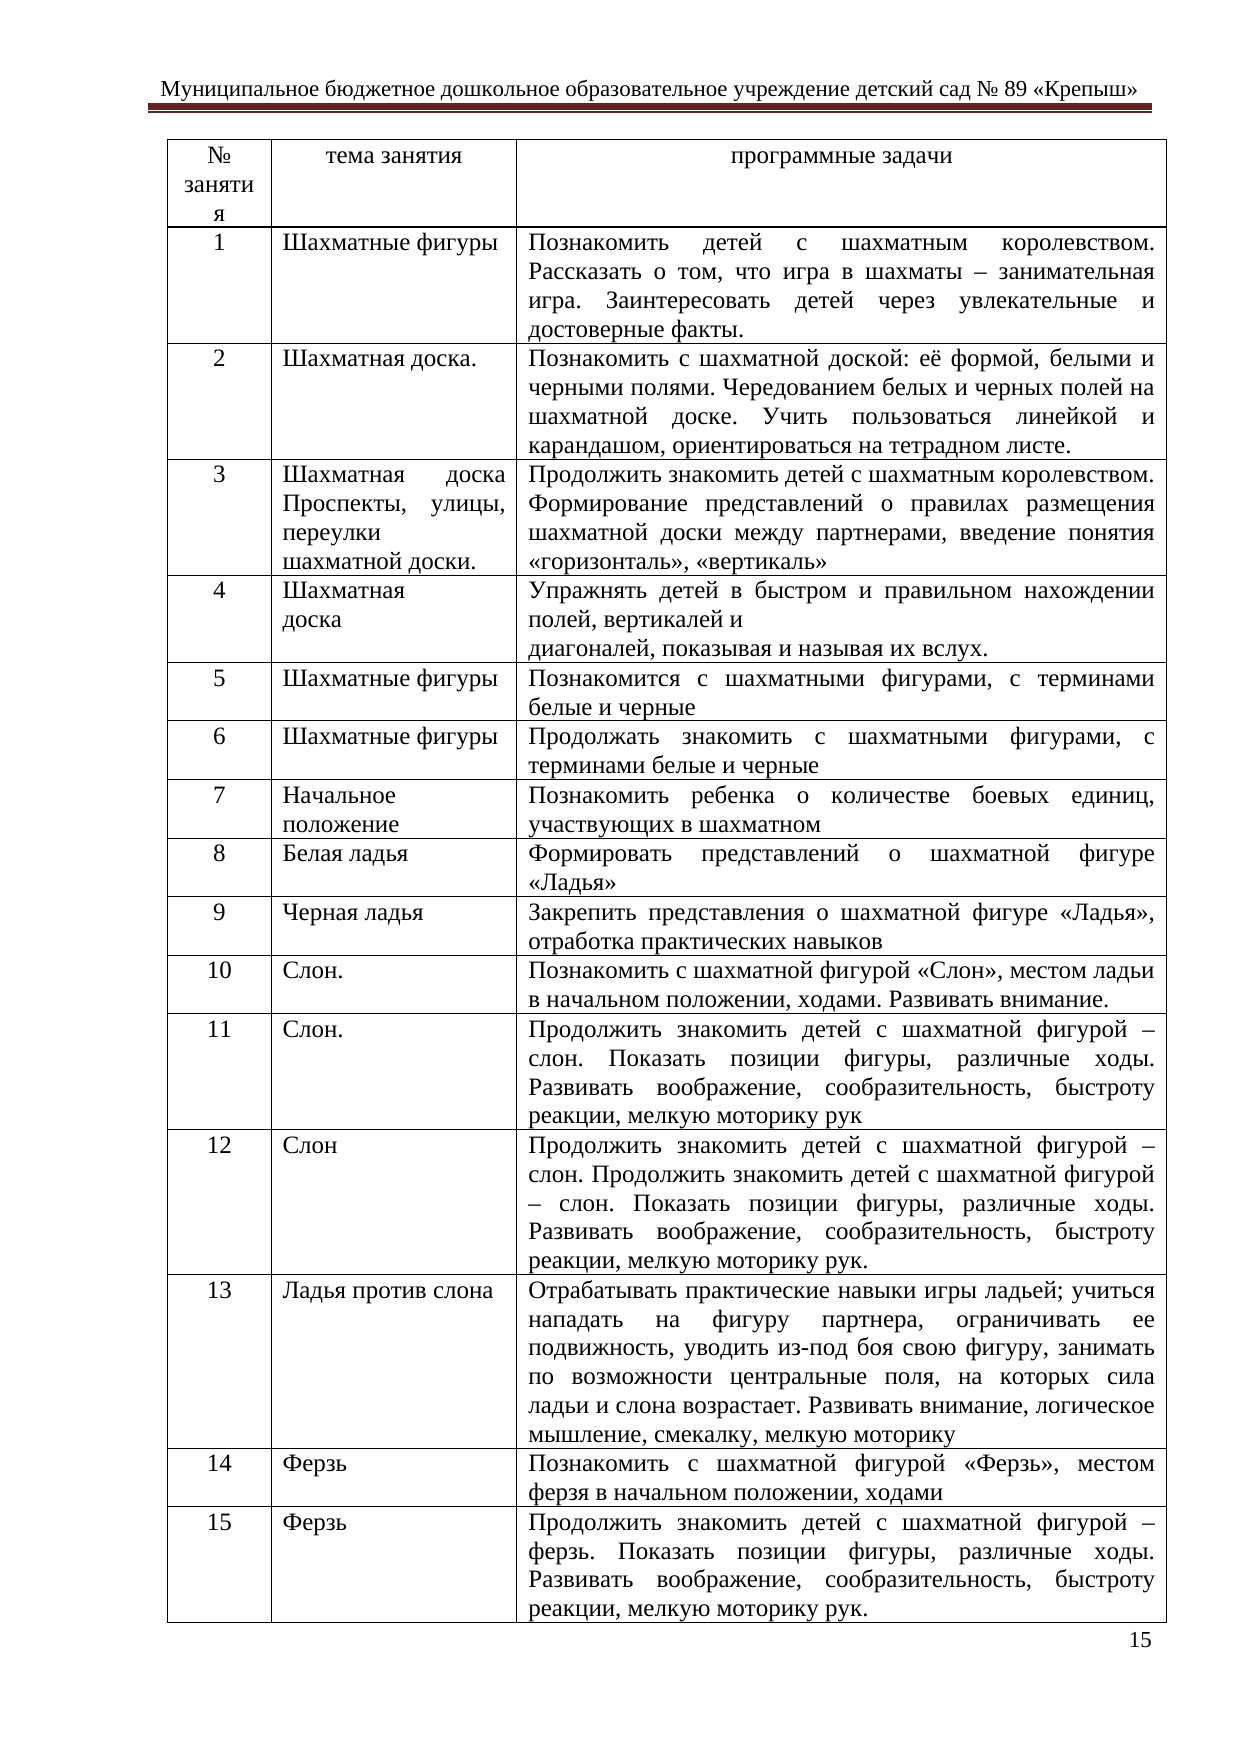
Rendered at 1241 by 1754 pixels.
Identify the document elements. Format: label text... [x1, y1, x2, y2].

table_cell Познакомится с шахматными фигурами, с терминами белые и черные [517, 663, 1166, 720]
table_cell 10 [168, 956, 271, 1013]
table_cell 7 [168, 780, 271, 837]
table_cell Слон [272, 1130, 516, 1274]
table_cell Продолжить знакомить детей с шахматной фигурой – слон. Продолжить знакомить детей с шахматной фигурой – слон. Показать позиции фигуры, различные ходы. Развивать воображение, сообразительность, быстроту реакции, мелкую моторику рук. [517, 1130, 1166, 1274]
table_cell 12 [168, 1130, 271, 1274]
table_cell Слон. [272, 956, 516, 1013]
table_cell Познакомить с шахматной фигурой «Ферзь», местом ферзя в начальном положении, ходами [517, 1449, 1166, 1506]
table_cell Ферзь [272, 1507, 516, 1622]
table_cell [517, 1507, 1166, 1622]
table_cell Начальное положение [272, 780, 516, 837]
table_cell 2 [168, 344, 271, 458]
table_cell 1 [168, 228, 271, 342]
table_cell Познакомить детей с шахматным королевством. Рассказать о том, что игра в шахматы – занимательная игра. Заинтересовать детей через увлекательные и достоверные факты. [517, 228, 1166, 342]
table_cell Шахматные фигуры [272, 228, 516, 342]
table_cell Ладья против слона [272, 1275, 516, 1447]
table_cell Шахматные фигуры [272, 721, 516, 779]
table_cell 15 [168, 1507, 271, 1622]
table_cell Закрепить представления о шахматной фигуре «Ладья», отработка практических навыков [517, 897, 1166, 954]
table_cell Продолжить знакомить детей с шахматным королевством. Формирование представлений о правилах размещения шахматной доски между партнерами, введение понятия «горизонталь», «вертикаль» [517, 460, 1166, 574]
table_cell Шахматная доска Проспекты, улицы, переулки шахматной доски. [272, 460, 516, 574]
table_cell Познакомить с шахматной доской: её формой, белыми и черными полями. Чередованием белых и черных полей на шахматной доске. Учить пользоваться линейкой и карандашом, ориентироваться на тетрадном листе. [517, 344, 1166, 458]
table_cell Ферзь [272, 1449, 516, 1506]
table_cell Отрабатывать практические навыки игры ладьей; учиться нападать на фигуру партнера, ограничивать ее подвижность, уводить из-под боя свою фигуру, занимать по возможности центральные поля, на которых сила ладьи и слона возрастает. Развивать внимание, логическое мышление, смекалку, мелкую моторику [517, 1275, 1166, 1447]
table_cell Шахматные фигуры [272, 663, 516, 720]
table_cell Продолжать знакомить с шахматными фигурами, с терминами белые и черные [517, 721, 1166, 779]
table_cell Белая ладья [272, 839, 516, 896]
table_cell Познакомить с шахматной фигурой «Слон», местом ладьи в начальном положении, ходами. Развивать внимание. [517, 956, 1166, 1013]
table_cell 11 [168, 1014, 271, 1129]
table_cell Упражнять детей в быстром и правильном нахождении полей, вертикалей и диагоналей, показывая и называя их вслух. [517, 576, 1166, 662]
table_header программные задачи [517, 140, 1166, 226]
table_cell 13 [168, 1275, 271, 1447]
table_header тема занятия [272, 140, 516, 226]
table_cell 8 [168, 839, 271, 896]
table_cell 6 [168, 721, 271, 779]
table_cell 9 [168, 897, 271, 954]
table_cell Шахматная доска [272, 576, 516, 662]
table_cell Черная ладья [272, 897, 516, 954]
table_cell Формировать представлений о шахматной фигуре «Ладья» [517, 839, 1166, 896]
table_cell Слон. [272, 1014, 516, 1129]
table_cell Познакомить ребенка о количестве боевых единиц, участвующих в шахматном [517, 780, 1166, 837]
table_cell Шахматная доска. [272, 344, 516, 458]
table_header № занятия [168, 140, 271, 226]
table_cell Продолжить знакомить детей с шахматной фигурой – слон. Показать позиции фигуры, различные ходы. Развивать воображение, сообразительность, быстроту реакции, мелкую моторику рук [517, 1014, 1166, 1129]
table_cell 5 [168, 663, 271, 720]
table_cell 14 [168, 1449, 271, 1506]
table_cell 4 [168, 576, 271, 662]
table_cell 3 [168, 460, 271, 574]
